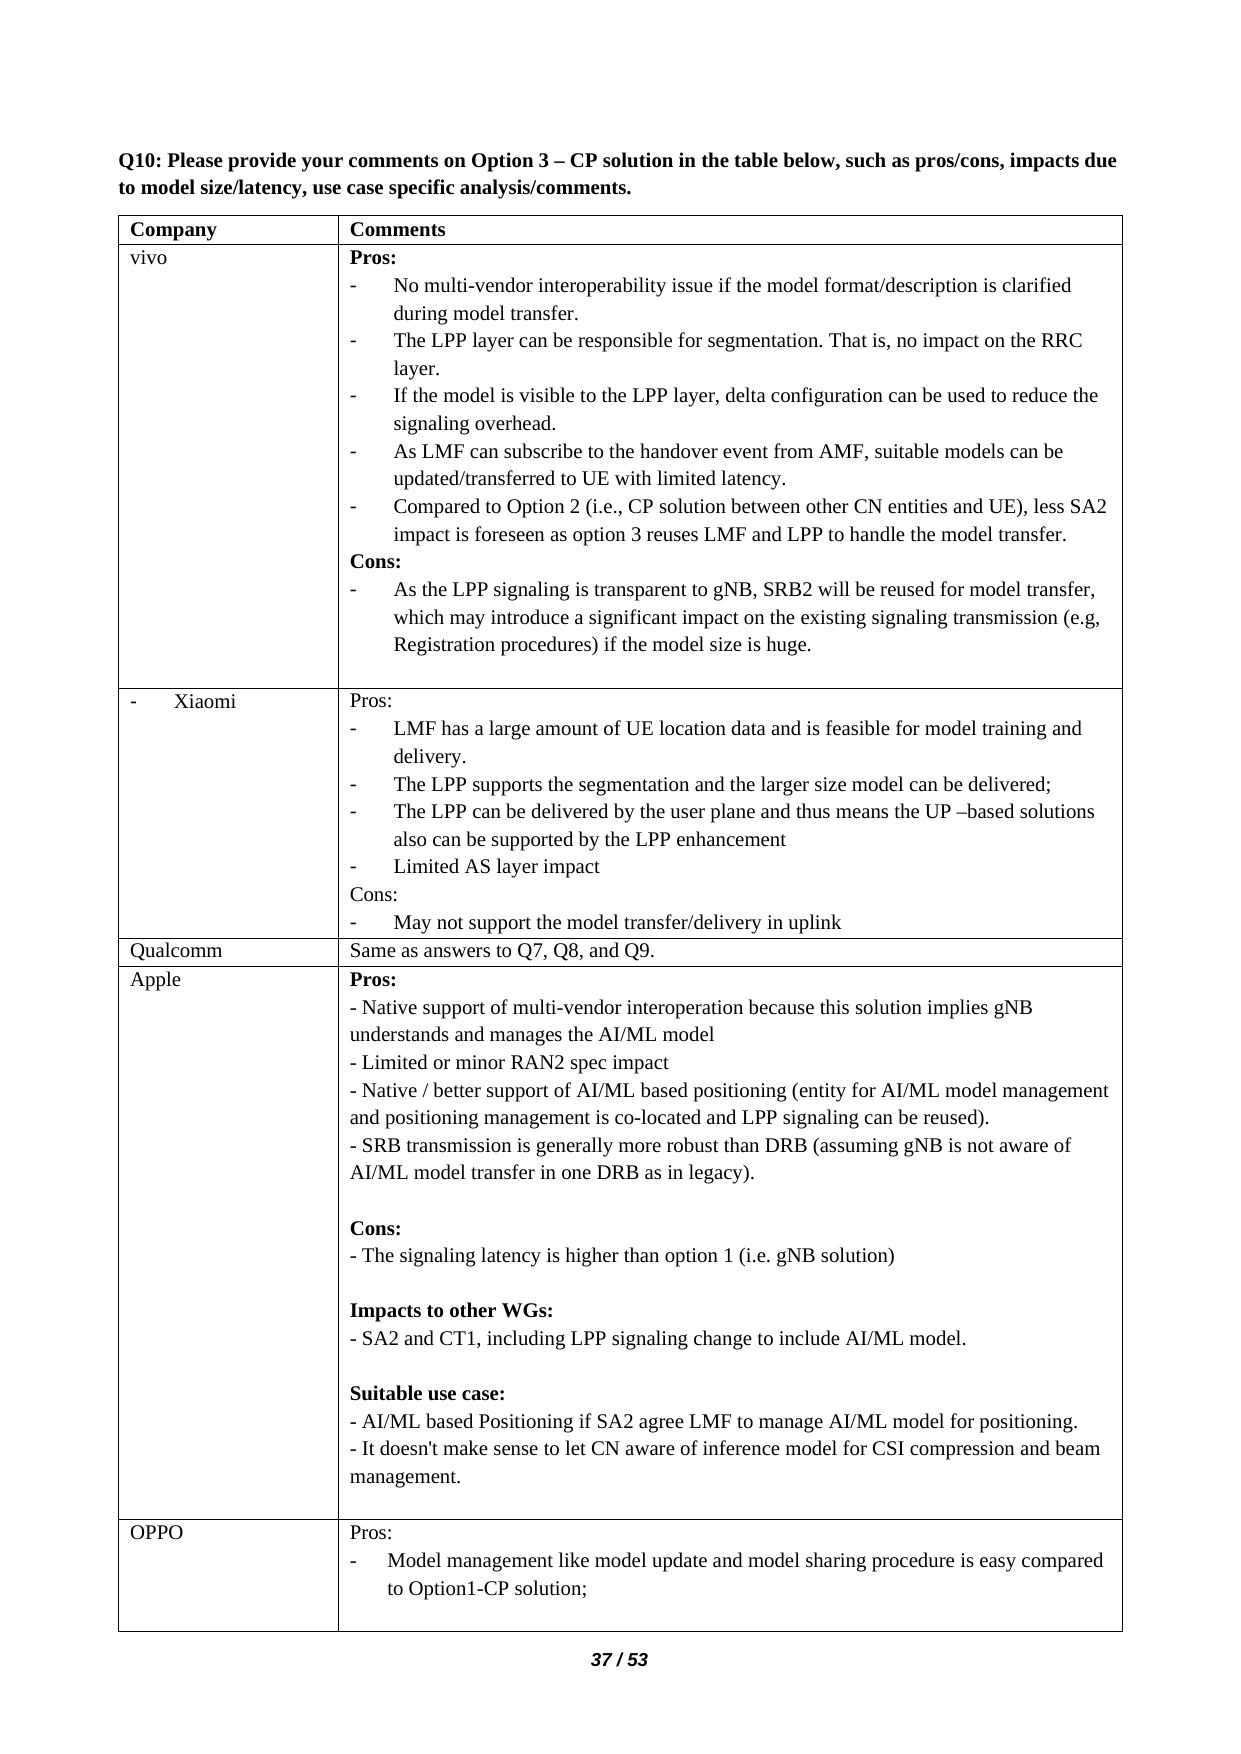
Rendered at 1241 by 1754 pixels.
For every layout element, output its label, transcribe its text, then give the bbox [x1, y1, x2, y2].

table_cell Pros: No multi-vendor interoperability issue if the model format/description is clarified during model transfer. The LPP layer can be responsible for segmentation. That is, no impact on the RRC layer. If the model is visible to the LPP layer, delta configuration can be used to reduce the signaling overhead. As LMF can subscribe to the handover event from AMF, suitable models can be updated/transferred to UE with limited latency. Compared to Option 2 (i.e., CP solution between other CN entities and UE), less SA2 impact is foreseen as option 3 reuses LMF and LPP to handle the model transfer. Cons: As the LPP signaling is transparent to gNB, SRB2 will be reused for model transfer, which may introduce a significant impact on the existing signaling transmission (e.g, Registration procedures) if the model size is huge. [339, 245, 1122, 687]
table_cell Qualcomm [119, 939, 338, 966]
table_cell vivo [119, 245, 338, 687]
table_cell Apple [119, 967, 338, 1519]
table_cell Pros: LMF has a large amount of UE location data and is feasible for model training and delivery. The LPP supports the segmentation and the larger size model can be delivered; The LPP can be delivered by the user plane and thus means the UP –based solutions also can be supported by the LPP enhancement Limited AS layer impact Cons: May not support the model transfer/delivery in uplink [339, 689, 1122, 937]
table_cell Pros: - Native support of multi-vendor interoperation because this solution implies gNB understands and manages the AI/ML model - Limited or minor RAN2 spec impact - Native / better support of AI/ML based positioning (entity for AI/ML model management and positioning management is co-located and LPP signaling can be reused). - SRB transmission is generally more robust than DRB (assuming gNB is not aware of AI/ML model transfer in one DRB as in legacy). Cons: - The signaling latency is higher than option 1 (i.e. gNB solution) Impacts to other WGs: - SA2 and CT1, including LPP signaling change to include AI/ML model. Suitable use case: - AI/ML based Positioning if SA2 agree LMF to manage AI/ML model for positioning. - It doesn't make sense to let CN aware of inference model for CSI compression and beam management. [339, 967, 1122, 1519]
table_header Company [119, 216, 338, 244]
table_cell OPPO [119, 1520, 338, 1631]
table_header Comments [339, 216, 1122, 244]
table_cell Same as answers to Q7, Q8, and Q9. [339, 939, 1122, 966]
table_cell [339, 1520, 1122, 1631]
table_cell Xiaomi [119, 689, 338, 937]
text Q10: Please provide your comments on Option 3 – CP solution in the table below, such as pros/cons, impacts due to model size/latency, use case specific analysis/comments. [118, 148, 1122, 199]
